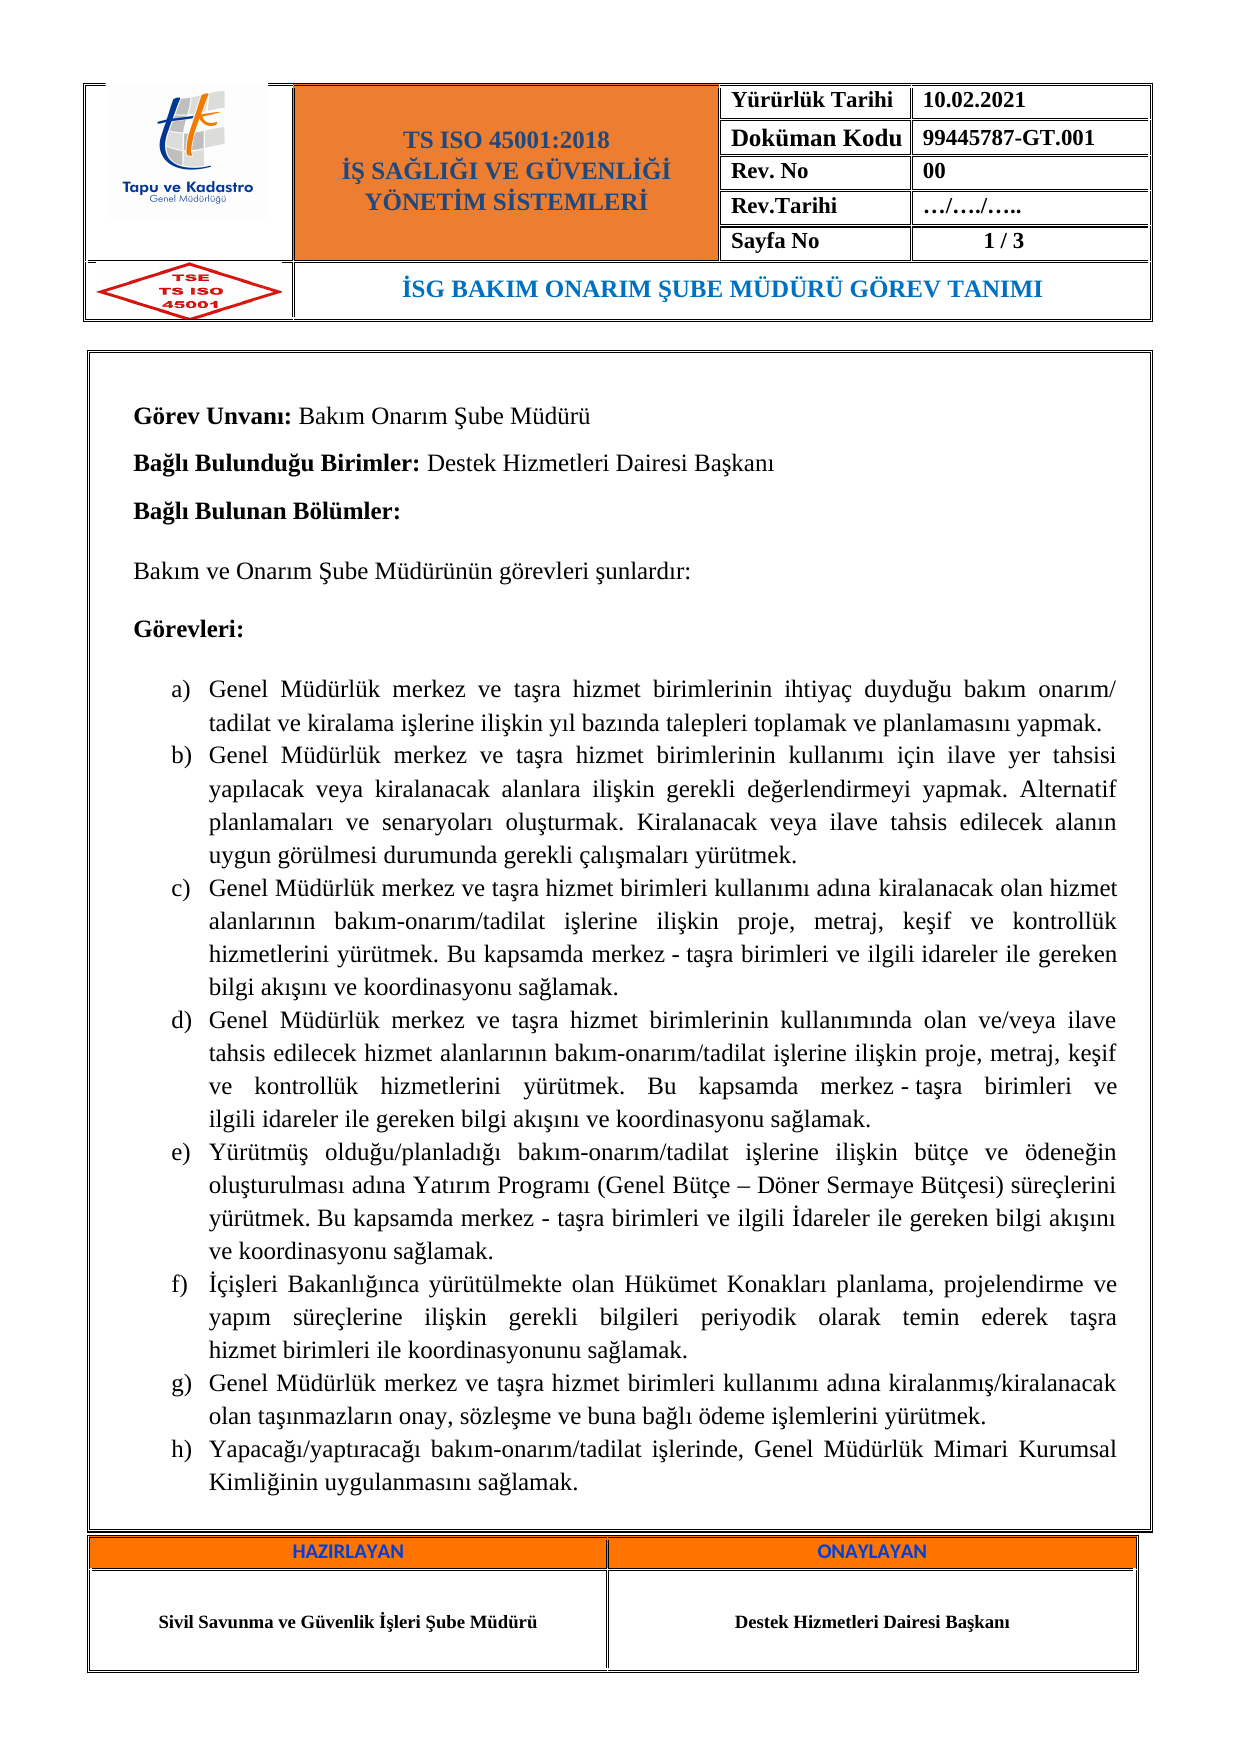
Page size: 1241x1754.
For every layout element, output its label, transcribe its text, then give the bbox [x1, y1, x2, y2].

picture [105, 82, 269, 217]
picture [96, 262, 282, 319]
